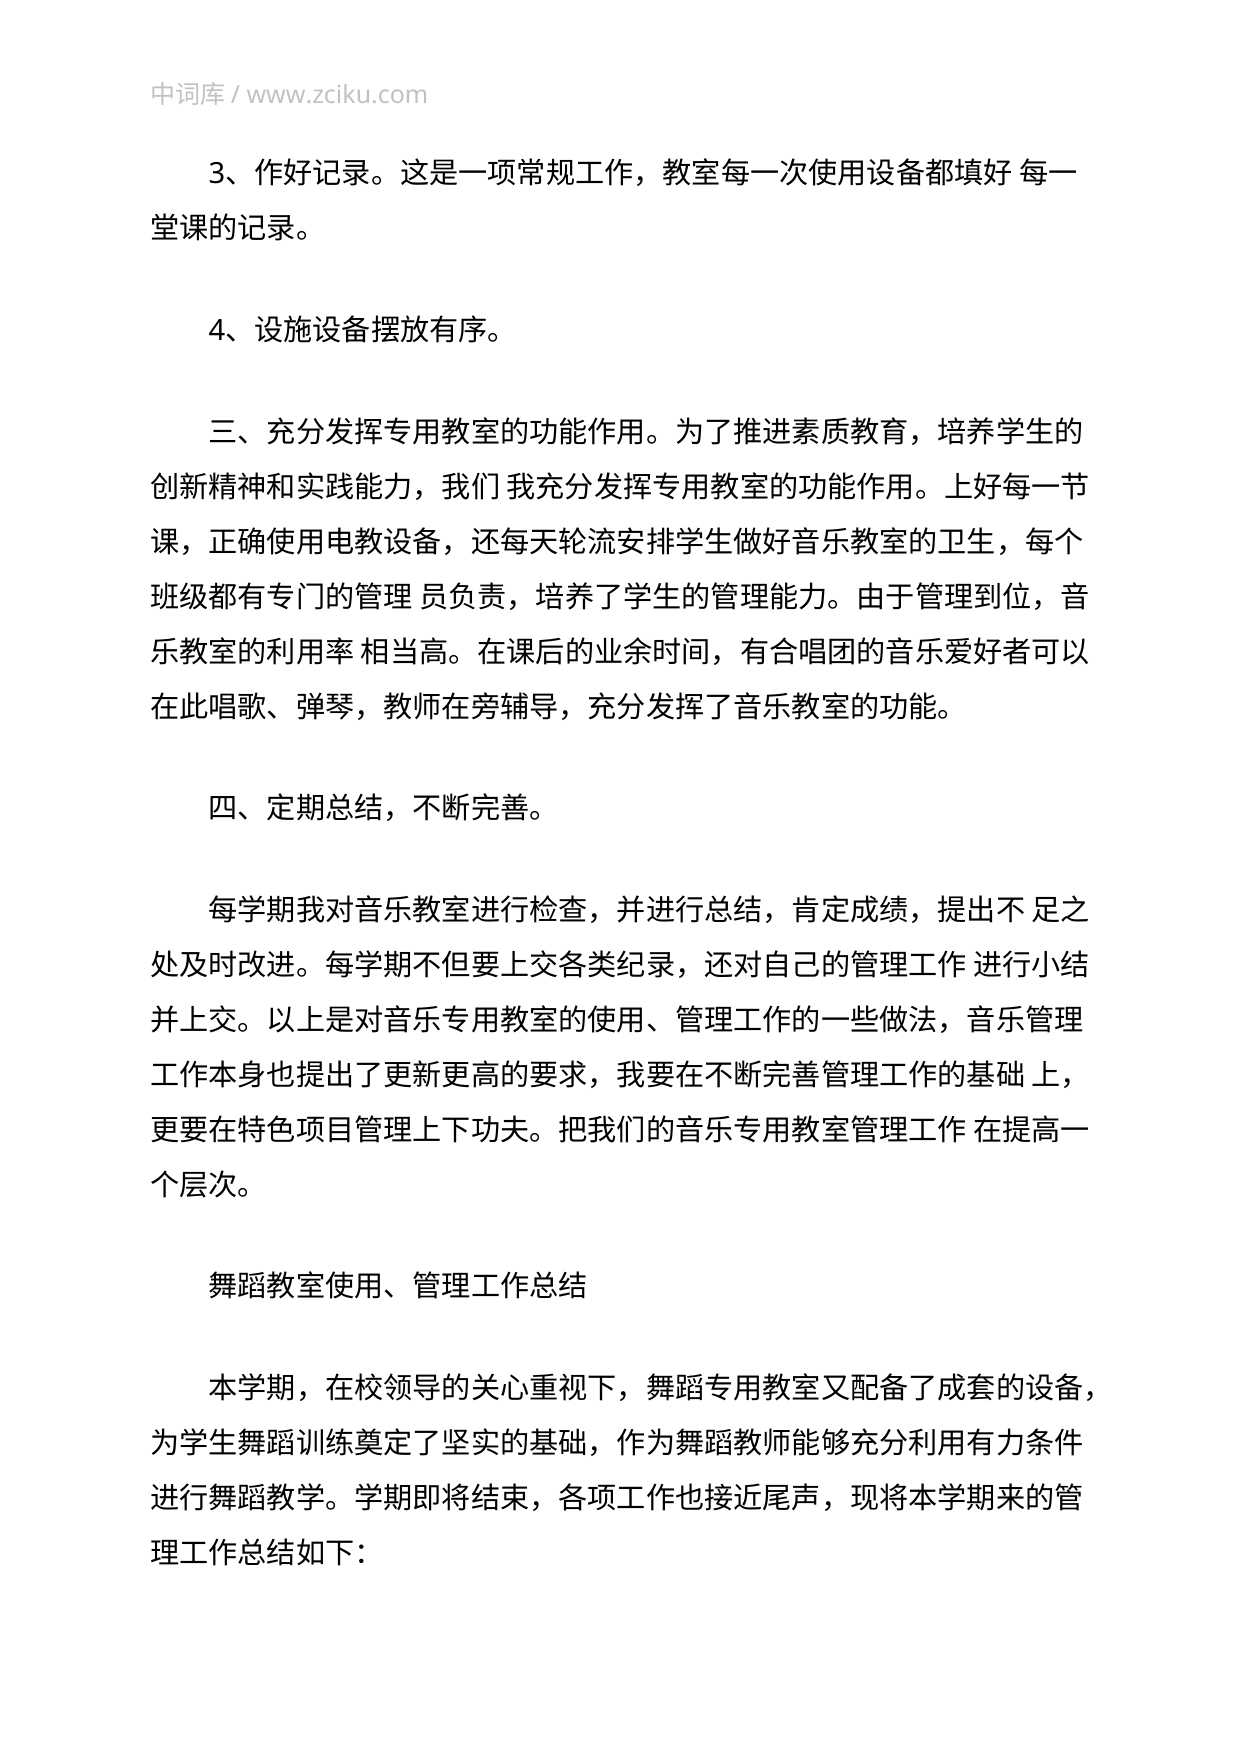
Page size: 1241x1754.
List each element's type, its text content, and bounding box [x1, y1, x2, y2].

text 舞蹈教室使用、管理工作总结 [150, 1263, 1090, 1305]
text 四、定期总结，不断完善。 [150, 785, 1090, 827]
text 每学期我对音乐教室进行检查，并进行总结，肯定成绩，提出不 足之处及时改进。每学期不但要上交各类纪录，还对自己的管理工作 进行小结并上交。以上是对音乐专用教室的使用、管理工作的一些做法，音乐管理 工作本身也提出了更新更高的要求，我要在不断完善管理工作的基础 上，更要在特色项目管理上下功夫。把我们的音乐专用教室管理工作 在提高一个层次。 [150, 887, 1090, 1203]
text 三、充分发挥专用教室的功能作用。为了推进素质教育，培养学生的创新精神和实践能力，我们 我充分发挥专用教室的功能作用。上好每一节课，正确使用电教设备，还每天轮流安排学生做好音乐教室的卫生，每个班级都有专门的管理 员负责，培养了学生的管理能力。由于管理到位，音乐教室的利用率 相当高。在课后的业余时间，有合唱团的音乐爱好者可以在此唱歌、弹琴，教师在旁辅导，充分发挥了音乐教室的功能。 [150, 409, 1090, 726]
text 4、设施设备摆放有序。 [150, 307, 1090, 349]
text 本学期，在校领导的关心重视下，舞蹈专用教室又配备了成套的设备，为学生舞蹈训练奠定了坚实的基础，作为舞蹈教师能够充分利用有力条件进行舞蹈教学。学期即将结束，各项工作也接近尾声，现将本学期来的管理工作总结如下： [150, 1365, 1090, 1572]
text 3、作好记录。这是一项常规工作，教室每一次使用设备都填好 每一堂课的记录。 [150, 150, 1090, 247]
